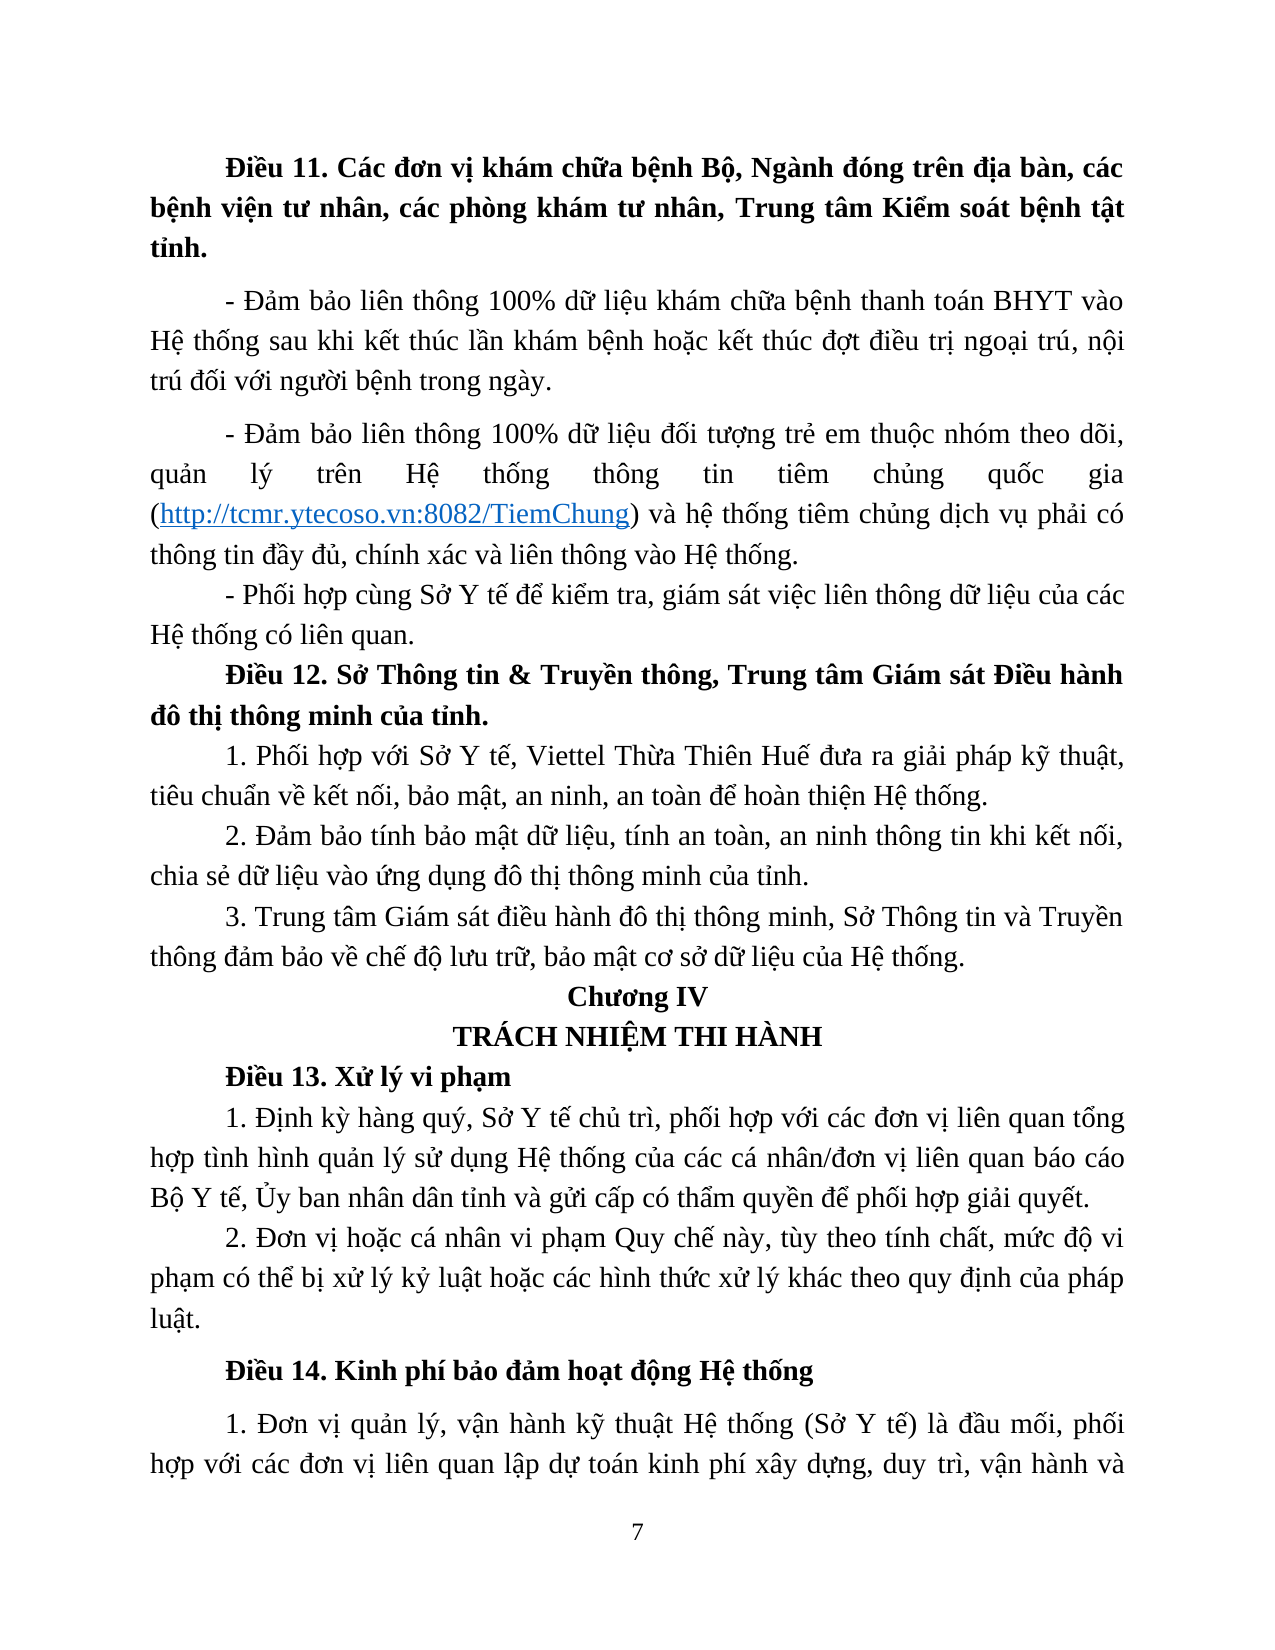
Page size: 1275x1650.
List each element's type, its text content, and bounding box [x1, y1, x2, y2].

text 2. Đơn vị hoặc cá nhân vi phạm Quy chế này, tùy theo tính chất, mức độ vi phạm có thể bị xử lý kỷ luật hoặc các hình thức xử lý khác theo quy định của pháp luật. [150, 1220, 1125, 1334]
text Điều 13. Xử lý vi phạm [150, 1059, 1125, 1093]
text TRÁCH NHIỆM THI HÀNH [150, 1019, 1125, 1053]
text Điều 12. Sở Thông tin & Truyền thông, Trung tâm Giám sát Điều hành đô thị thông minh của tỉnh. [150, 657, 1125, 731]
text 3. Trung tâm Giám sát điều hành đô thị thông minh, Sở Thông tin và Truyền thông đảm bảo về chế độ lưu trữ, bảo mật cơ sở dữ liệu của Hệ thống. [150, 899, 1125, 972]
subtitle Điều 14. Kinh phí bảo đảm hoạt động Hệ thống [150, 1353, 1125, 1387]
text - Đảm bảo liên thông 100% dữ liệu đối tượng trẻ em thuộc nhóm theo dõi, quản lý trên Hệ thống thông tin tiêm chủng quốc gia (http://tcmr.ytecoso.vn:8082/TiemChung) và hệ thống tiêm chủng dịch vụ phải có thông tin đầy đủ, chính xác và liên thông vào Hệ thống. [150, 416, 1125, 570]
text Điều 11. Các đơn vị khám chữa bệnh Bộ, Ngành đóng trên địa bàn, các bệnh viện tư nhân, các phòng khám tư nhân, Trung tâm Kiểm soát bệnh tật tỉnh. [150, 150, 1125, 264]
text 1. Định kỳ hàng quý, Sở Y tế chủ trì, phối hợp với các đơn vị liên quan tổng hợp tình hình quản lý sử dụng Hệ thống của các cá nhân/đơn vị liên quan báo cáo Bộ Y tế, Ủy ban nhân dân tỉnh và gửi cấp có thẩm quyền để phối hợp giải quyết. [150, 1100, 1125, 1214]
text - Phối hợp cùng Sở Y tế để kiểm tra, giám sát việc liên thông dữ liệu của các Hệ thống có liên quan. [150, 577, 1125, 651]
text Chương IV [150, 979, 1125, 1013]
text 1. Phối hợp với Sở Y tế, Viettel Thừa Thiên Huế đưa ra giải pháp kỹ thuật, tiêu chuẩn về kết nối, bảo mật, an ninh, an toàn để hoàn thiện Hệ thống. [150, 738, 1125, 812]
text - Đảm bảo liên thông 100% dữ liệu khám chữa bệnh thanh toán BHYT vào Hệ thống sau khi kết thúc lần khám bệnh hoặc kết thúc đợt điều trị ngoại trú, nội trú đối với người bệnh trong ngày. [150, 283, 1125, 397]
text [150, 1406, 1125, 1480]
text 2. Đảm bảo tính bảo mật dữ liệu, tính an toàn, an ninh thông tin khi kết nối, chia sẻ dữ liệu vào ứng dụng đô thị thông minh của tỉnh. [150, 818, 1125, 892]
